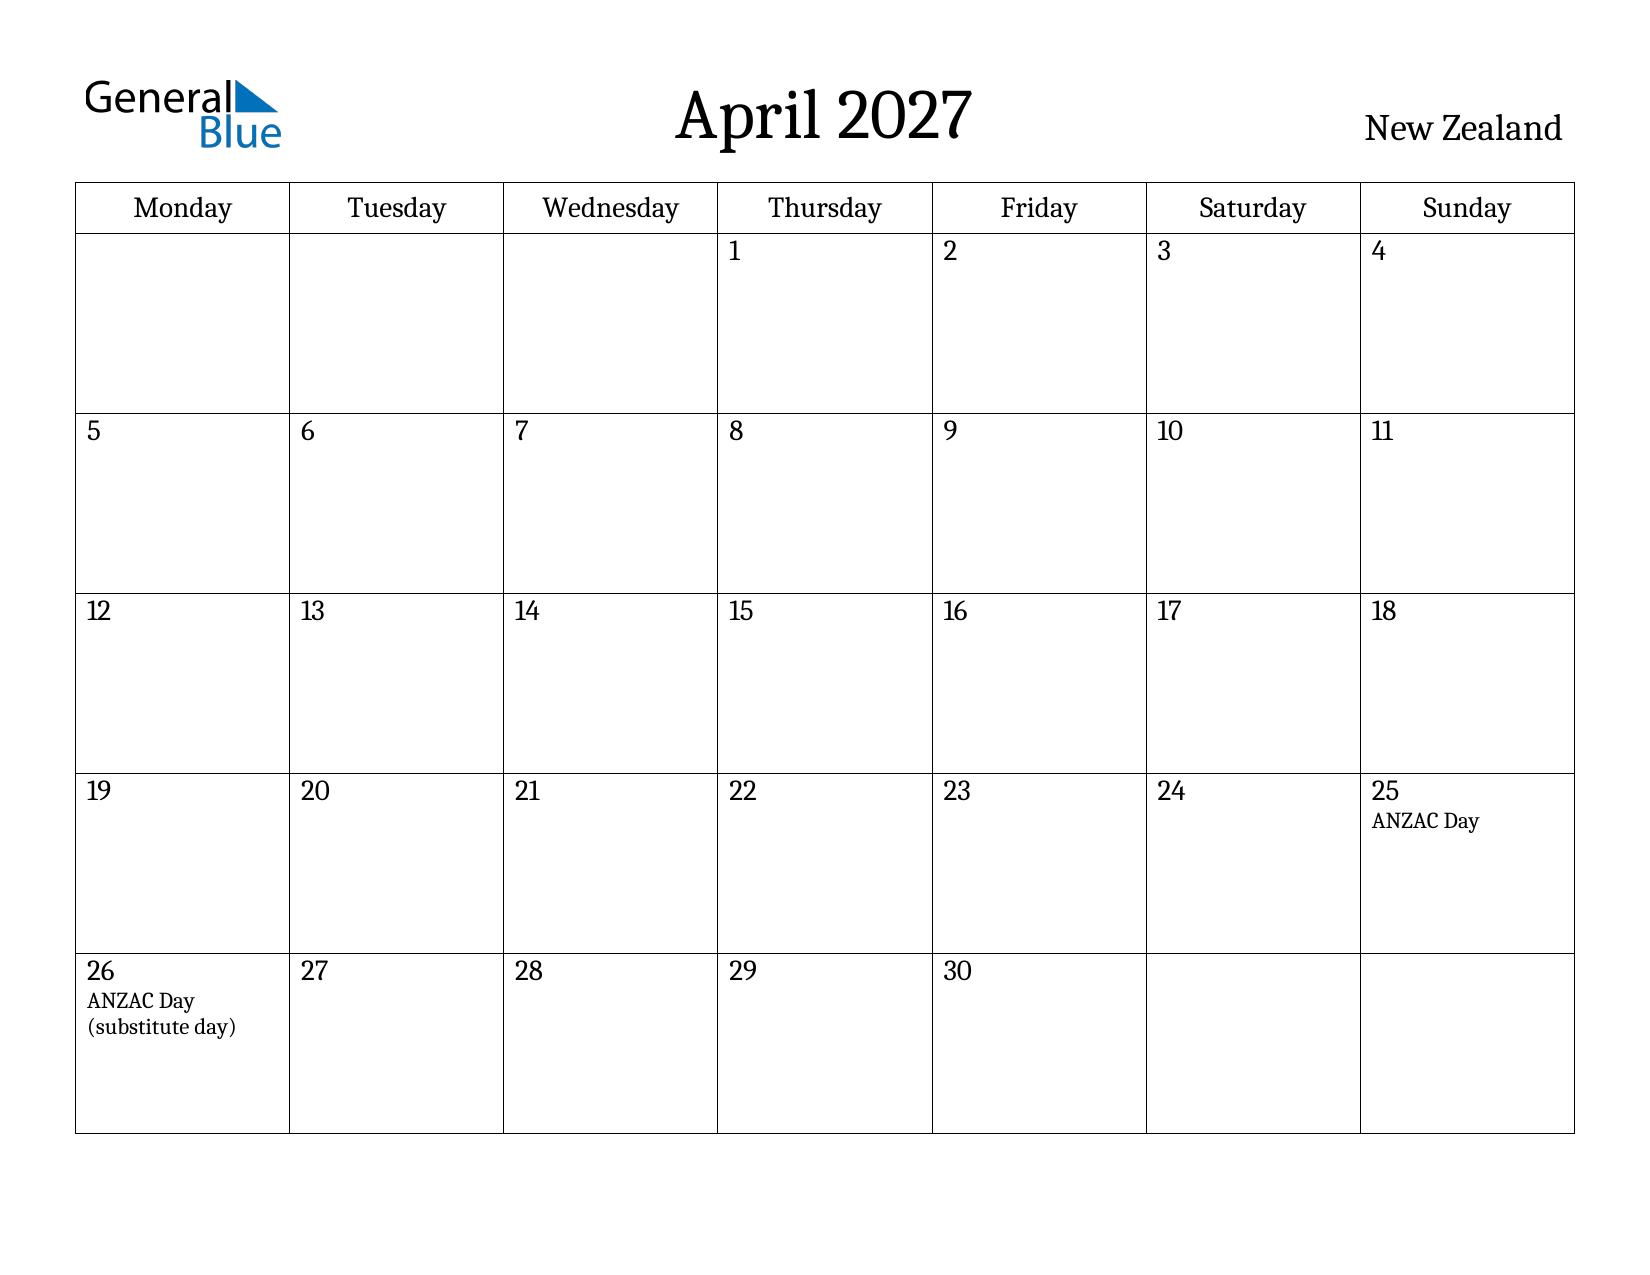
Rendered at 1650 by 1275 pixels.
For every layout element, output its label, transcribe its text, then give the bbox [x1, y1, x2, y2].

table_cell [290, 808, 503, 953]
table_cell [933, 267, 1146, 413]
table_cell [76, 234, 289, 267]
table_cell [933, 627, 1146, 773]
table_cell 12 [76, 594, 289, 627]
table_cell 16 [933, 594, 1146, 627]
table_cell 3 [1147, 234, 1360, 267]
table_cell Saturday [1147, 183, 1360, 233]
table_cell [290, 234, 503, 267]
table_cell 25 [1361, 774, 1574, 807]
table_cell [504, 988, 717, 1133]
table_cell 11 [1361, 414, 1574, 447]
table_cell [718, 808, 932, 953]
table_header New Zealand [1146, 75, 1574, 182]
table_cell [718, 988, 932, 1133]
table_cell 9 [933, 414, 1146, 447]
table_cell [504, 808, 717, 953]
table_cell 14 [504, 594, 717, 627]
table_cell 20 [290, 774, 503, 807]
table_cell [1147, 808, 1360, 953]
table_header [76, 75, 503, 182]
table_cell [76, 627, 289, 773]
table_cell [290, 267, 503, 413]
table_cell 15 [718, 594, 932, 627]
table_cell [290, 988, 503, 1133]
table_cell [1147, 448, 1360, 593]
table_cell [1361, 627, 1574, 773]
table_cell [718, 448, 932, 593]
table_cell 27 [290, 954, 503, 987]
table_cell [1361, 954, 1574, 987]
table_cell [933, 988, 1146, 1133]
table_cell [504, 234, 717, 267]
table_cell Thursday [718, 183, 932, 233]
table_cell [1361, 267, 1574, 413]
table_cell 24 [1147, 774, 1360, 807]
table_cell Sunday [1361, 183, 1574, 233]
table_cell 23 [933, 774, 1146, 807]
table_cell [76, 267, 289, 413]
table_cell 28 [504, 954, 717, 987]
table_cell 29 [718, 954, 932, 987]
table_cell 6 [290, 414, 503, 447]
table_cell 13 [290, 594, 503, 627]
table_cell 17 [1147, 594, 1360, 627]
table_cell Tuesday [290, 183, 503, 233]
table_cell [504, 448, 717, 593]
table_cell 4 [1361, 234, 1574, 267]
table_cell 18 [1361, 594, 1574, 627]
table_cell 30 [933, 954, 1146, 987]
table_cell [1147, 627, 1360, 773]
table_cell 22 [718, 774, 932, 807]
table_cell [718, 267, 932, 413]
table_cell [1361, 448, 1574, 593]
table_cell [1147, 267, 1360, 413]
table_cell 19 [76, 774, 289, 807]
table_cell [1147, 954, 1360, 987]
table_cell ANZAC Day [1361, 808, 1574, 953]
table_cell Monday [76, 183, 289, 233]
table_cell 1 [718, 234, 932, 267]
table_cell [290, 448, 503, 593]
table_cell [504, 627, 717, 773]
table_cell [1361, 988, 1574, 1133]
table_cell Friday [933, 183, 1146, 233]
table_cell [718, 627, 932, 773]
table_cell [933, 808, 1146, 953]
table_cell [933, 448, 1146, 593]
table_cell [76, 808, 289, 953]
table_cell [290, 627, 503, 773]
table_header April 2027 [504, 75, 1146, 182]
table_cell [76, 448, 289, 593]
table_cell [1147, 988, 1360, 1133]
table_cell 2 [933, 234, 1146, 267]
table_cell 26 [76, 954, 289, 987]
table_cell [504, 267, 717, 413]
table_cell 8 [718, 414, 932, 447]
table_cell 7 [504, 414, 717, 447]
table_cell 21 [504, 774, 717, 807]
table_cell 10 [1147, 414, 1360, 447]
table_cell Wednesday [504, 183, 717, 233]
picture [86, 80, 281, 148]
table_cell 5 [76, 414, 289, 447]
table_cell ANZAC Day (substitute day) [76, 988, 289, 1133]
